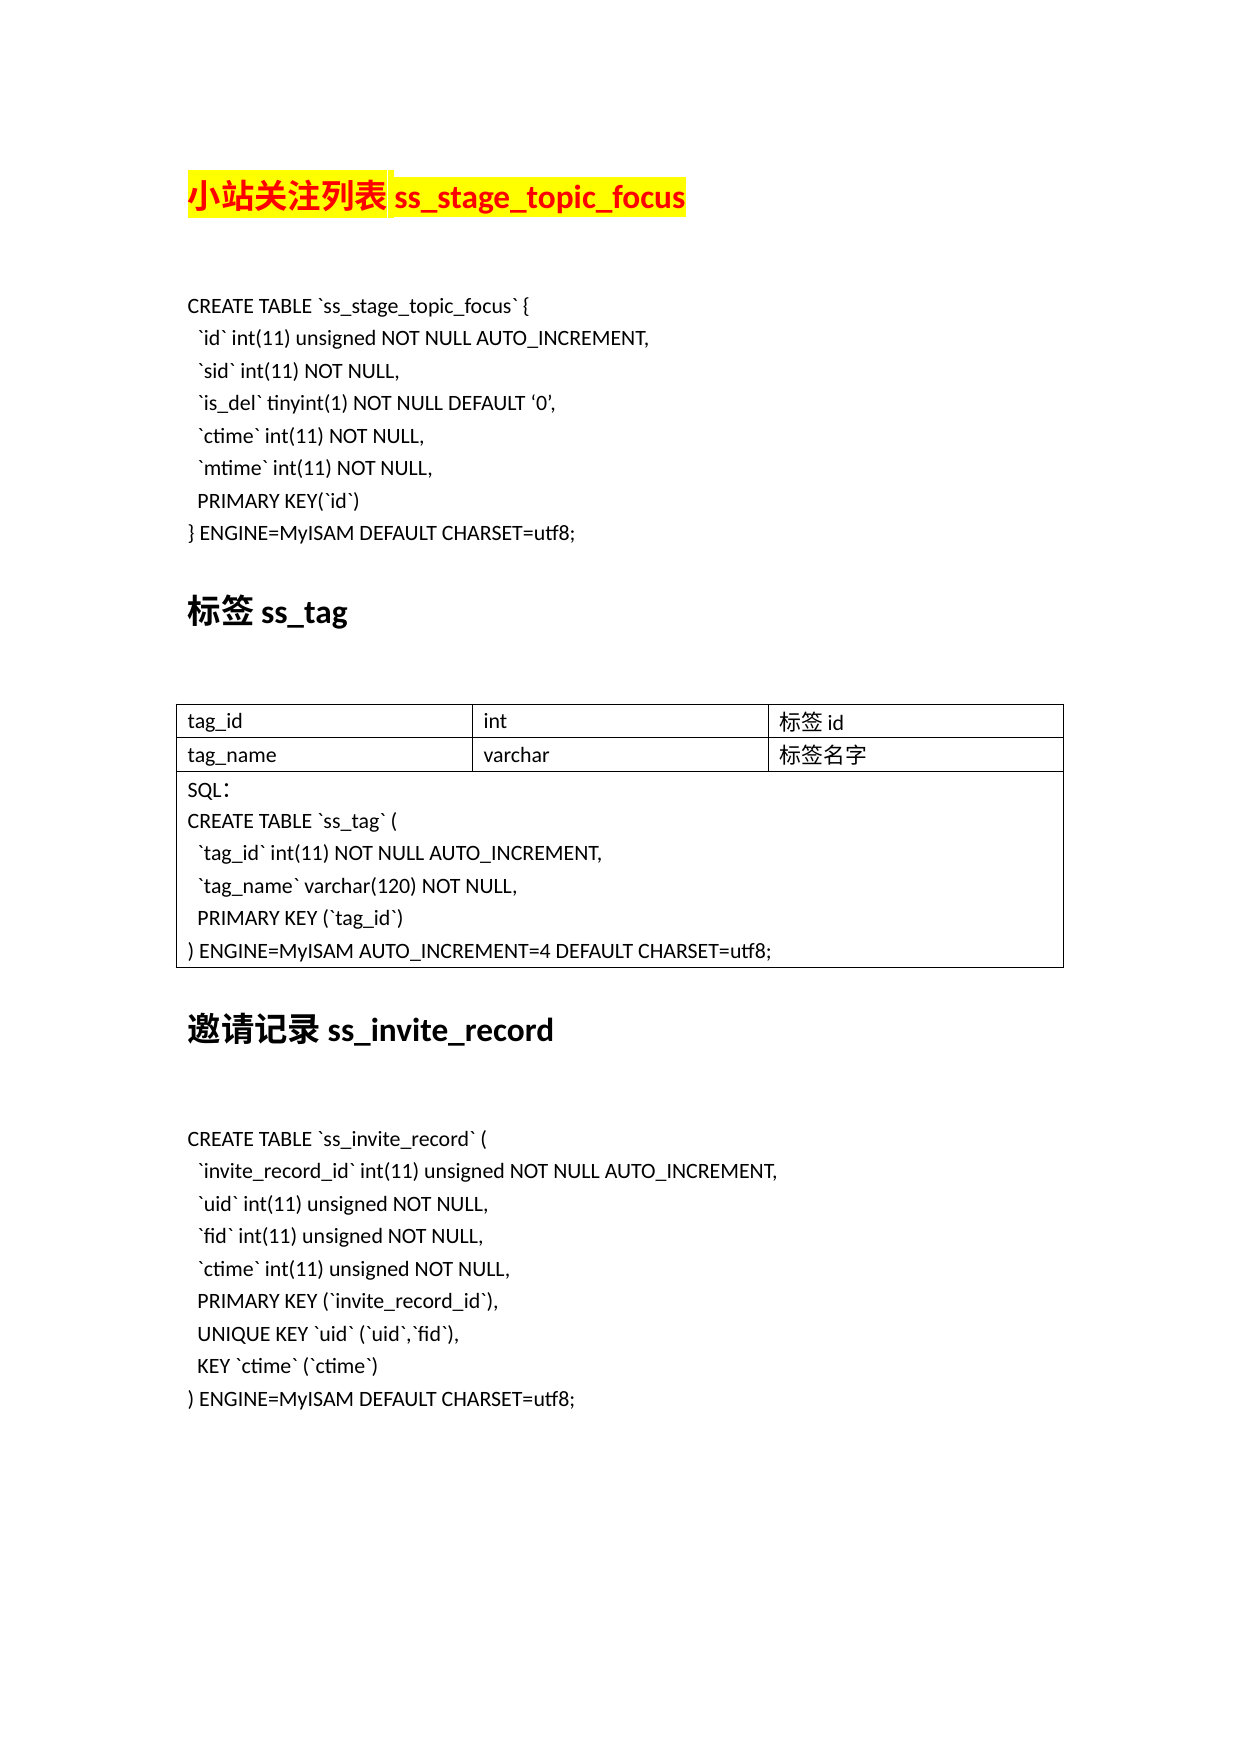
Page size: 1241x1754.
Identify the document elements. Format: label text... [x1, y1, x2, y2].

table_header 标签id [769, 705, 1063, 737]
text `id` int(11) unsigned NOT NULL AUTO_INCREMENT, [187, 322, 1053, 354]
table_cell tag_name [177, 738, 472, 771]
table_cell varchar [473, 738, 768, 771]
text `sid` int(11) NOT NULL, [187, 354, 1053, 387]
text `ctime` int(11) unsigned NOT NULL, [187, 1252, 1053, 1284]
table_cell SQL： CREATE TABLE `ss_tag` ( `tag_id` int(11) NOT NULL AUTO_INCREMENT, `tag_name` varchar(120) NOT NULL, PRIMARY KEY (`tag_id`) ) ENGINE=MyISAM AUTO_INCREMENT=4 DEFAULT CHARSET=utf8; [177, 772, 1063, 967]
subtitle 小站关注列表ss_stage_topic_focus [187, 162, 1053, 227]
text PRIMARY KEY (`invite_record_id`), [187, 1284, 1053, 1317]
text `invite_record_id` int(11) unsigned NOT NULL AUTO_INCREMENT, [187, 1154, 1053, 1187]
text CREATE TABLE `ss_invite_record` ( [187, 1122, 1053, 1154]
text `fid` int(11) unsigned NOT NULL, [187, 1219, 1053, 1252]
text `mtime` int(11) NOT NULL, [187, 452, 1053, 484]
text } ENGINE=MyISAM DEFAULT CHARSET=utf8; [187, 517, 1053, 549]
text ) ENGINE=MyISAM DEFAULT CHARSET=utf8; [187, 1382, 1053, 1414]
table_header int [473, 705, 768, 737]
text `ctime` int(11) NOT NULL, [187, 419, 1053, 452]
table_cell 标签名字 [769, 738, 1063, 771]
text PRIMARY KEY(`id`) [187, 484, 1053, 517]
table_header tag_id [177, 705, 472, 737]
text `is_del` tinyint(1) NOT NULL DEFAULT ‘0’, [187, 387, 1053, 419]
text `uid` int(11) unsigned NOT NULL, [187, 1187, 1053, 1219]
text KEY `ctime` (`ctime`) [187, 1349, 1053, 1382]
text UNIQUE KEY `uid` (`uid`,`fid`), [187, 1317, 1053, 1349]
text CREATE TABLE `ss_stage_topic_focus` { [187, 289, 1053, 322]
subtitle 标签ss_tag [187, 576, 1053, 641]
subtitle 邀请记录ss_invite_record [187, 995, 1053, 1060]
